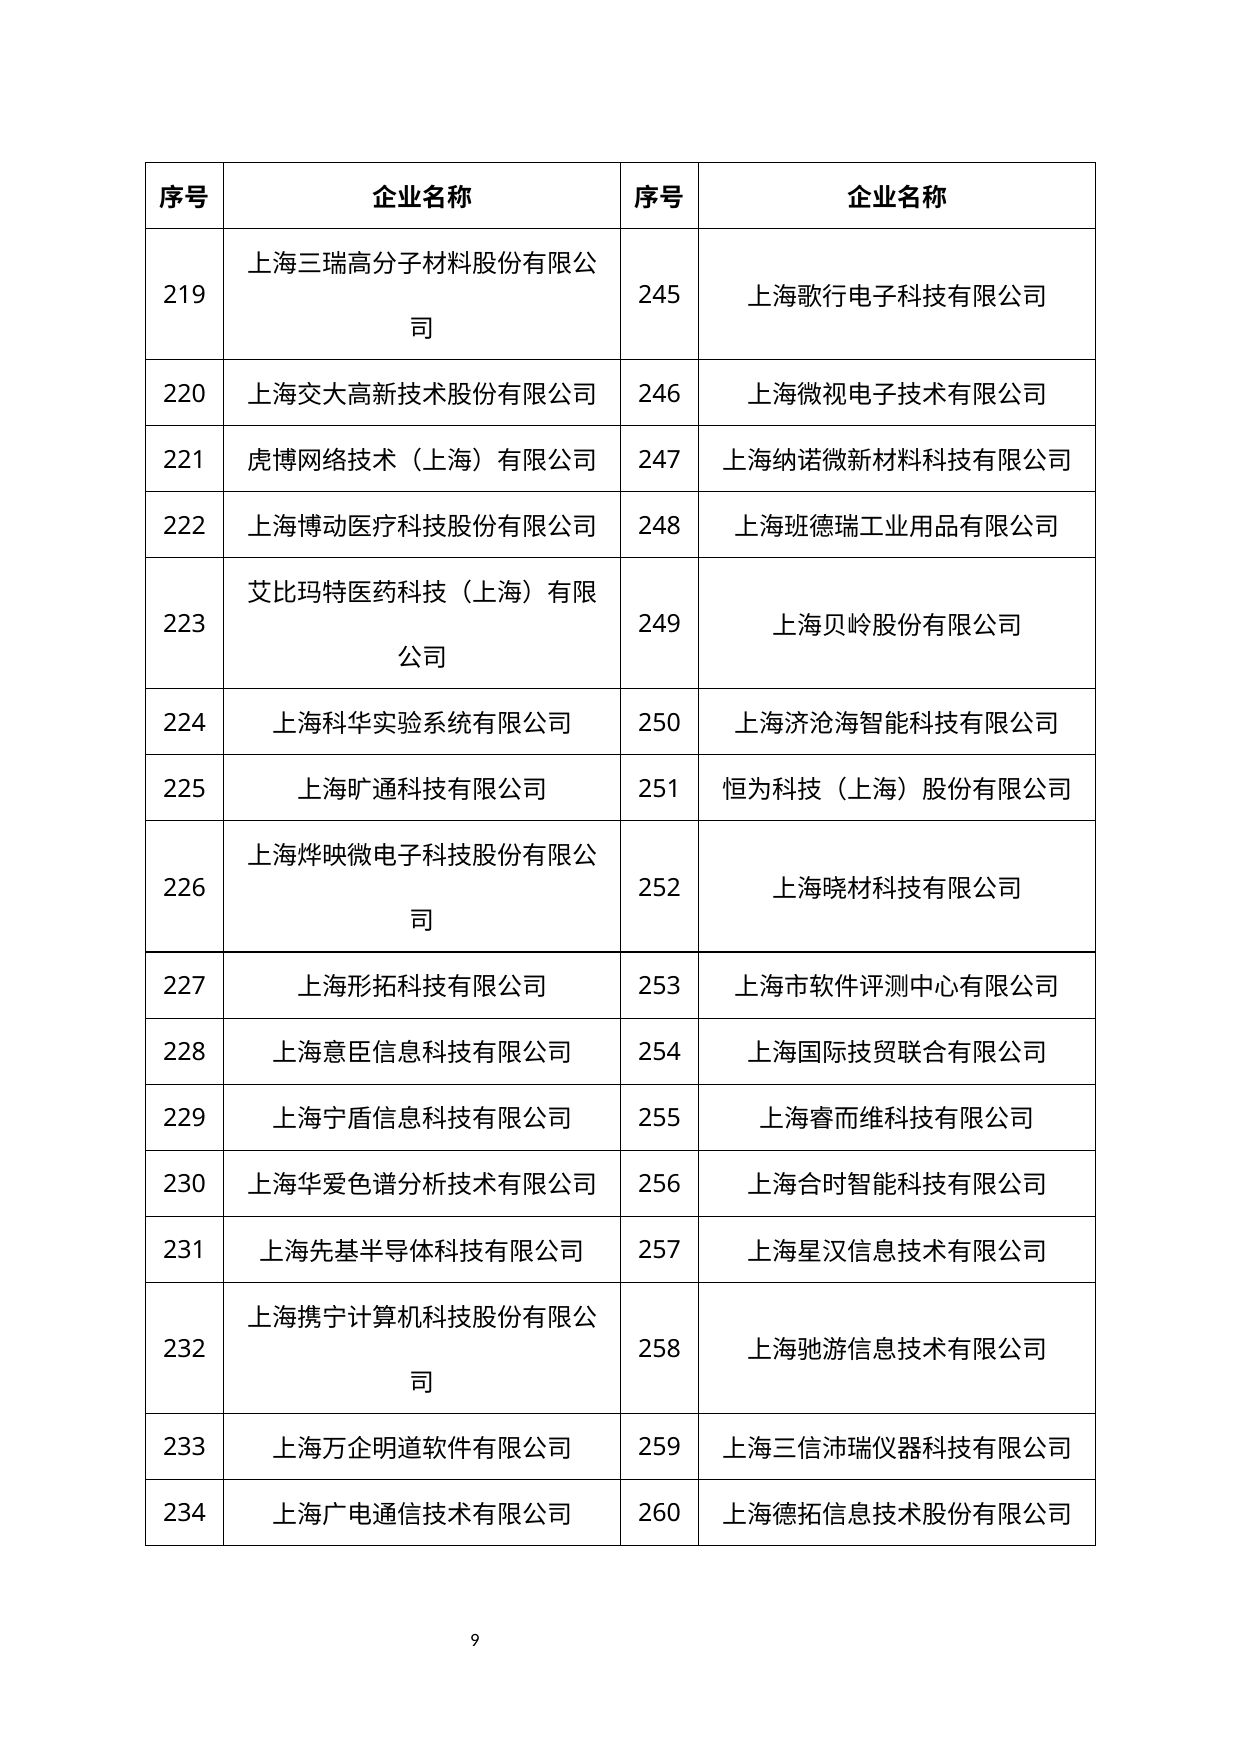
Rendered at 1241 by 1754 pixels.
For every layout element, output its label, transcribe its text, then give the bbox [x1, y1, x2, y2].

table_cell 233 [146, 1414, 223, 1479]
table_cell 260 [621, 1480, 698, 1545]
table_cell 上海贝岭股份有限公司 [699, 558, 1095, 688]
table_cell 227 [146, 953, 223, 1017]
table_cell 上海博动医疗科技股份有限公司 [224, 492, 620, 557]
table_cell 249 [621, 558, 698, 688]
table_cell 250 [621, 689, 698, 754]
table_cell 上海市软件评测中心有限公司 [699, 953, 1095, 1017]
table_cell 上海晓材科技有限公司 [699, 821, 1095, 951]
table_cell 上海旷通科技有限公司 [224, 755, 620, 820]
table_cell 230 [146, 1151, 223, 1216]
table_cell 上海形拓科技有限公司 [224, 953, 620, 1017]
table_cell 恒为科技（上海）股份有限公司 [699, 755, 1095, 820]
table_cell 上海纳诺微新材料科技有限公司 [699, 426, 1095, 491]
table_cell 上海星汉信息技术有限公司 [699, 1217, 1095, 1282]
table_cell 220 [146, 360, 223, 425]
table_cell 245 [621, 229, 698, 359]
table_cell 226 [146, 821, 223, 951]
table_cell 上海睿而维科技有限公司 [699, 1085, 1095, 1149]
table_cell 225 [146, 755, 223, 820]
table_cell 254 [621, 1019, 698, 1083]
table_cell 上海携宁计算机科技股份有限公司 [224, 1283, 620, 1413]
table_cell 上海国际技贸联合有限公司 [699, 1019, 1095, 1083]
table_header 企业名称 [224, 163, 620, 228]
table_cell 252 [621, 821, 698, 951]
table_cell 上海烨映微电子科技股份有限公司 [224, 821, 620, 951]
table_cell 228 [146, 1019, 223, 1083]
table_cell 上海意臣信息科技有限公司 [224, 1019, 620, 1083]
table_cell 上海歌行电子科技有限公司 [699, 229, 1095, 359]
table_cell 247 [621, 426, 698, 491]
table_cell 221 [146, 426, 223, 491]
table_cell 229 [146, 1085, 223, 1149]
table_cell 251 [621, 755, 698, 820]
table_cell 223 [146, 558, 223, 688]
table_cell 231 [146, 1217, 223, 1282]
table_cell 上海交大高新技术股份有限公司 [224, 360, 620, 425]
table_cell 上海广电通信技术有限公司 [224, 1480, 620, 1545]
table_cell 上海三信沛瑞仪器科技有限公司 [699, 1414, 1095, 1479]
table_cell 上海德拓信息技术股份有限公司 [699, 1480, 1095, 1545]
table_cell 上海班德瑞工业用品有限公司 [699, 492, 1095, 557]
table_cell 上海宁盾信息科技有限公司 [224, 1085, 620, 1149]
table_cell 上海万企明道软件有限公司 [224, 1414, 620, 1479]
table_cell 上海科华实验系统有限公司 [224, 689, 620, 754]
table_cell 上海微视电子技术有限公司 [699, 360, 1095, 425]
table_cell 上海济沧海智能科技有限公司 [699, 689, 1095, 754]
table_cell 255 [621, 1085, 698, 1149]
table_header 序号 [146, 163, 223, 228]
table_cell 259 [621, 1414, 698, 1479]
table_cell 234 [146, 1480, 223, 1545]
table_cell 上海华爱色谱分析技术有限公司 [224, 1151, 620, 1216]
table_cell 219 [146, 229, 223, 359]
table_cell 257 [621, 1217, 698, 1282]
table_header 序号 [621, 163, 698, 228]
table_cell 224 [146, 689, 223, 754]
table_cell 248 [621, 492, 698, 557]
table_cell 虎博网络技术（上海）有限公司 [224, 426, 620, 491]
table_cell 上海合时智能科技有限公司 [699, 1151, 1095, 1216]
table_cell 256 [621, 1151, 698, 1216]
table_cell 艾比玛特医药科技（上海）有限公司 [224, 558, 620, 688]
table_cell 222 [146, 492, 223, 557]
table_cell 上海三瑞高分子材料股份有限公司 [224, 229, 620, 359]
table_cell 246 [621, 360, 698, 425]
table_cell 上海先基半导体科技有限公司 [224, 1217, 620, 1282]
table_cell 253 [621, 953, 698, 1017]
table_cell 258 [621, 1283, 698, 1413]
table_cell 232 [146, 1283, 223, 1413]
table_cell 上海驰游信息技术有限公司 [699, 1283, 1095, 1413]
table_header 企业名称 [699, 163, 1095, 228]
